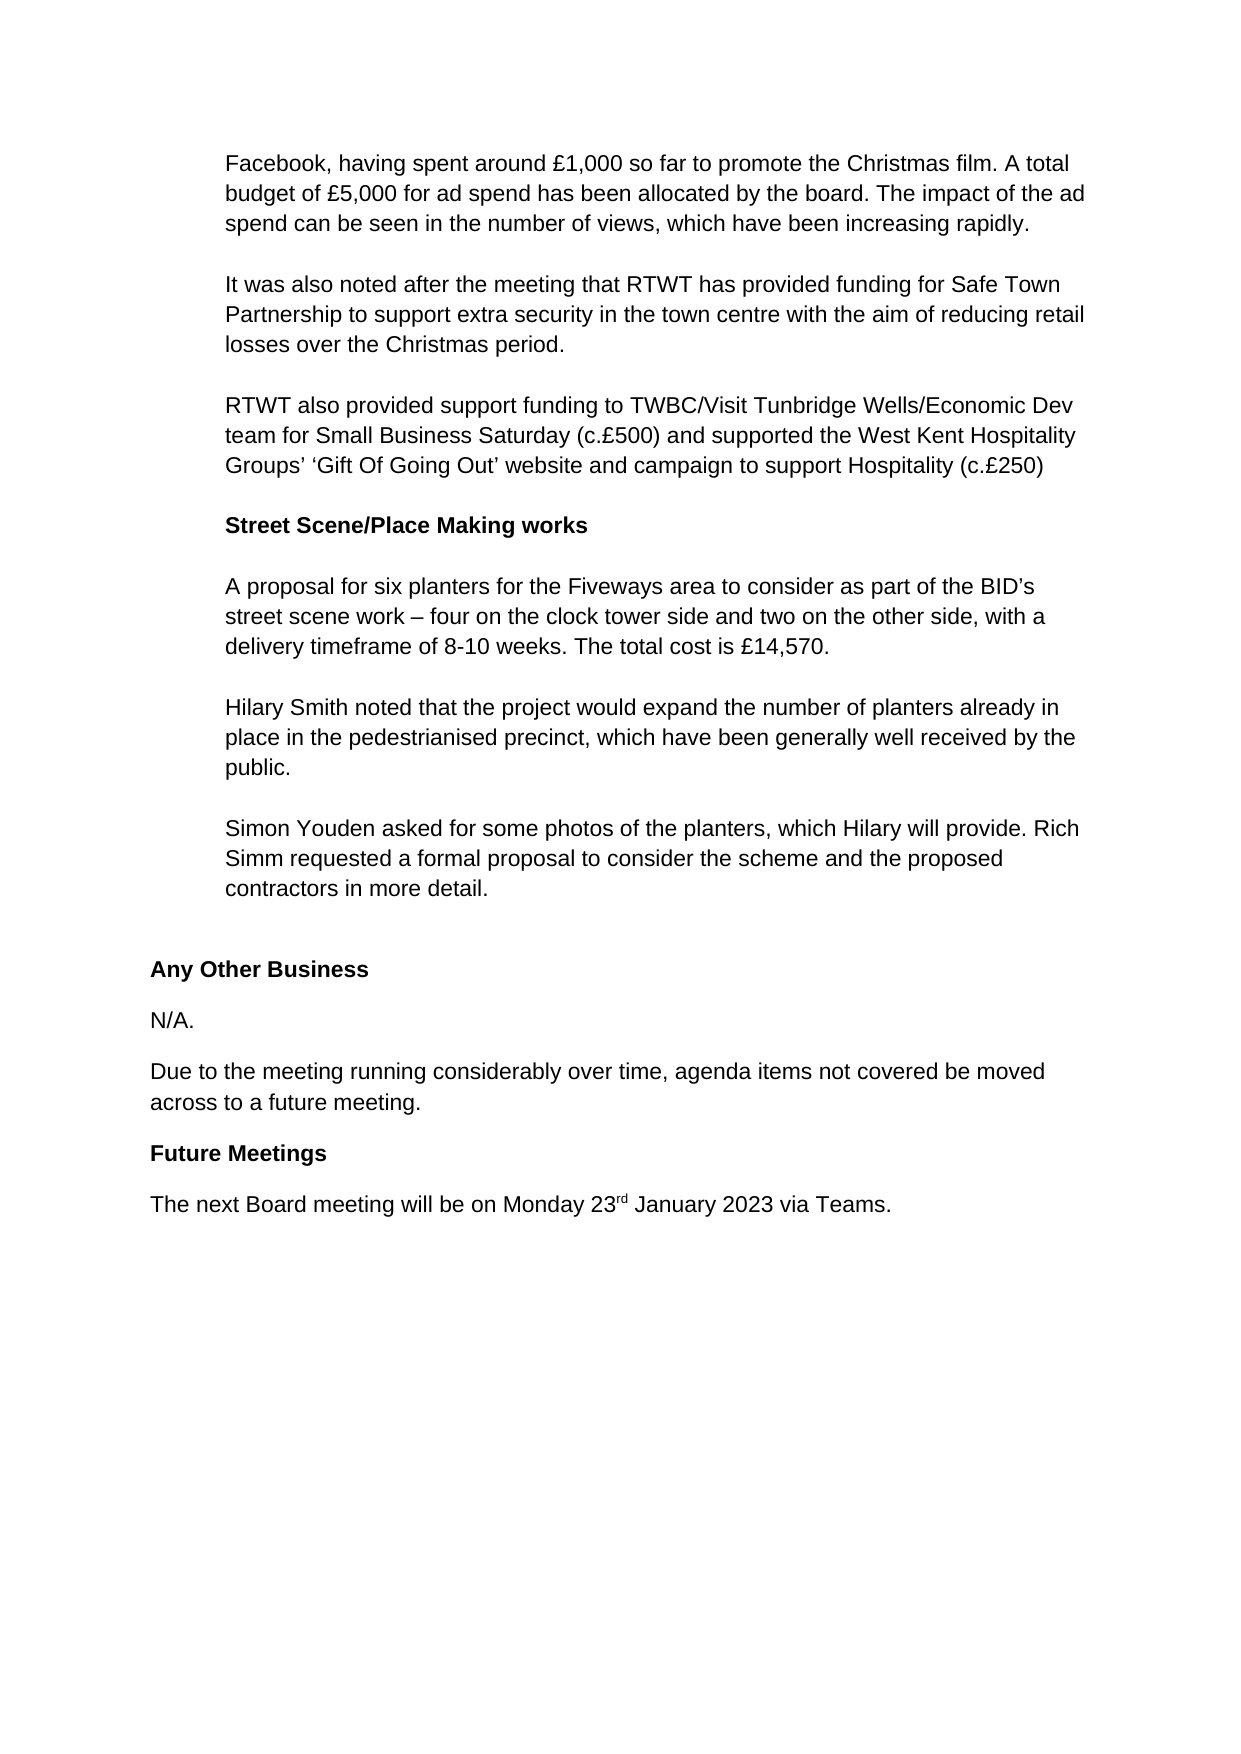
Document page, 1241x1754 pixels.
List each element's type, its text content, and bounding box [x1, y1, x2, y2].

text Future Meetings [150, 1139, 1090, 1166]
list RTWT also provided support funding to TWBC/Visit Tunbridge Wells/Economic Dev team for Small Business Saturday (c.£500) and supported the West Kent Hospitality Groups’ ‘Gift Of Going Out’ website and campaign to support Hospitality (c.£250) [225, 392, 1090, 478]
list Hilary Smith noted that the project would expand the number of planters already in place in the pedestrianised precinct, which have been generally well received by the public. [225, 694, 1090, 781]
list It was also noted after the meeting that RTWT has provided funding for Safe Town Partnership to support extra security in the town centre with the aim of reducing retail losses over the Christmas period. [225, 271, 1090, 358]
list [225, 150, 1090, 237]
list Simon Youden asked for some photos of the planters, which Hilary will provide. Rich Simm requested a formal proposal to consider the scheme and the proposed contractors in more detail. [225, 814, 1090, 901]
text The next Board meeting will be on Monday 23rd January 2023 via Teams. [150, 1191, 1090, 1217]
list Street Scene/Place Making works [225, 512, 1090, 539]
text Any Other Business [150, 956, 1090, 983]
list A proposal for six planters for the Fiveways area to consider as part of the BID’s street scene work – four on the clock tower side and two on the other side, with a delivery timeframe of 8-10 weeks. The total cost is £14,570. [225, 573, 1090, 660]
text N/A. [150, 1007, 1090, 1034]
text Due to the meeting running considerably over time, agenda items not covered be moved across to a future meeting. [150, 1058, 1090, 1115]
